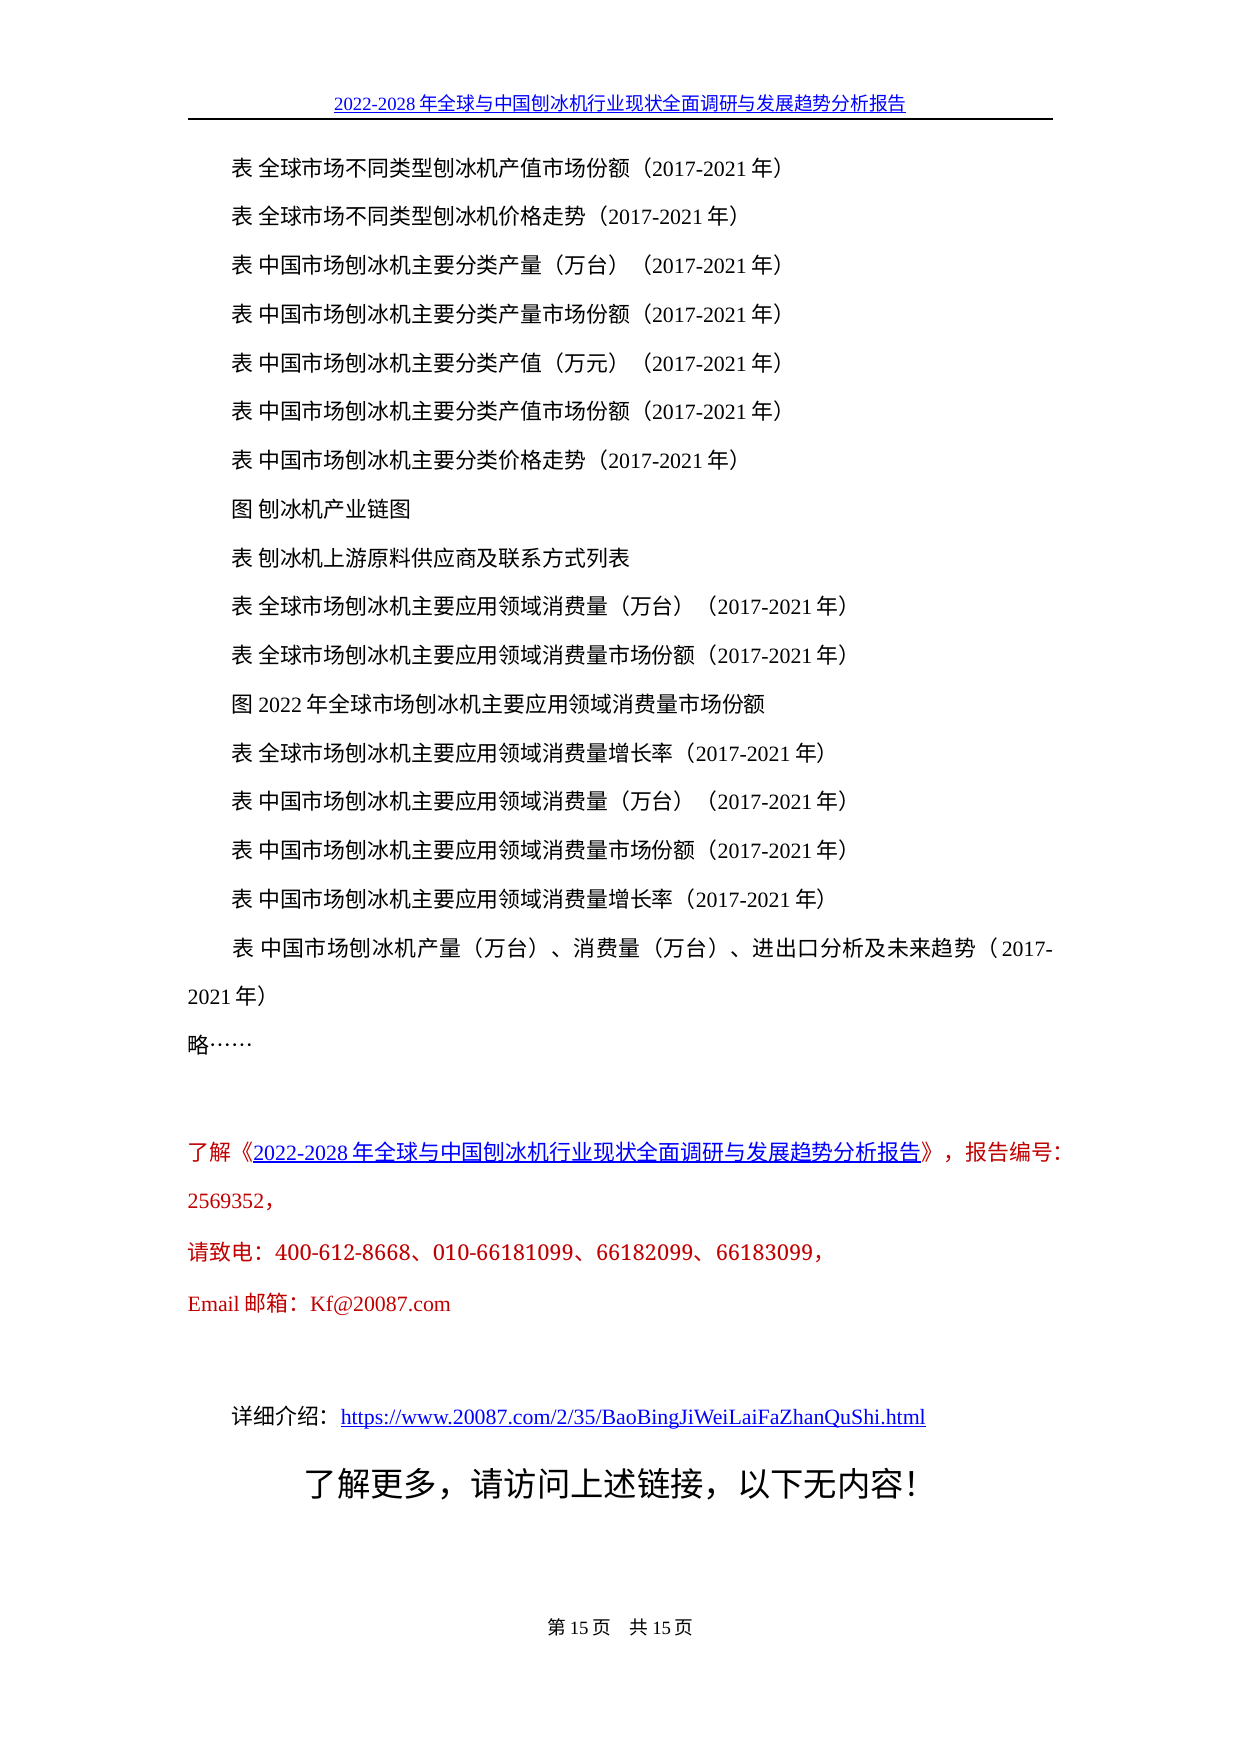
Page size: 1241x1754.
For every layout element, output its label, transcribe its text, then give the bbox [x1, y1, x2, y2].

text 请致电：400-612-8668、010-66181099、66182099、66183099， [187, 1234, 1053, 1267]
text 了解《2022-2028年全球与中国刨冰机行业现状全面调研与发展趋势分析报告》，报告编号：2569352， [187, 1134, 1053, 1215]
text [187, 150, 1053, 1060]
title 了解更多，请访问上述链接，以下无内容！ [187, 1449, 1053, 1514]
text 详细介绍：https://www.20087.com/2/35/BaoBingJiWeiLaiFaZhanQuShi.html [187, 1399, 1053, 1431]
text Email邮箱：Kf@20087.com [187, 1286, 1053, 1318]
